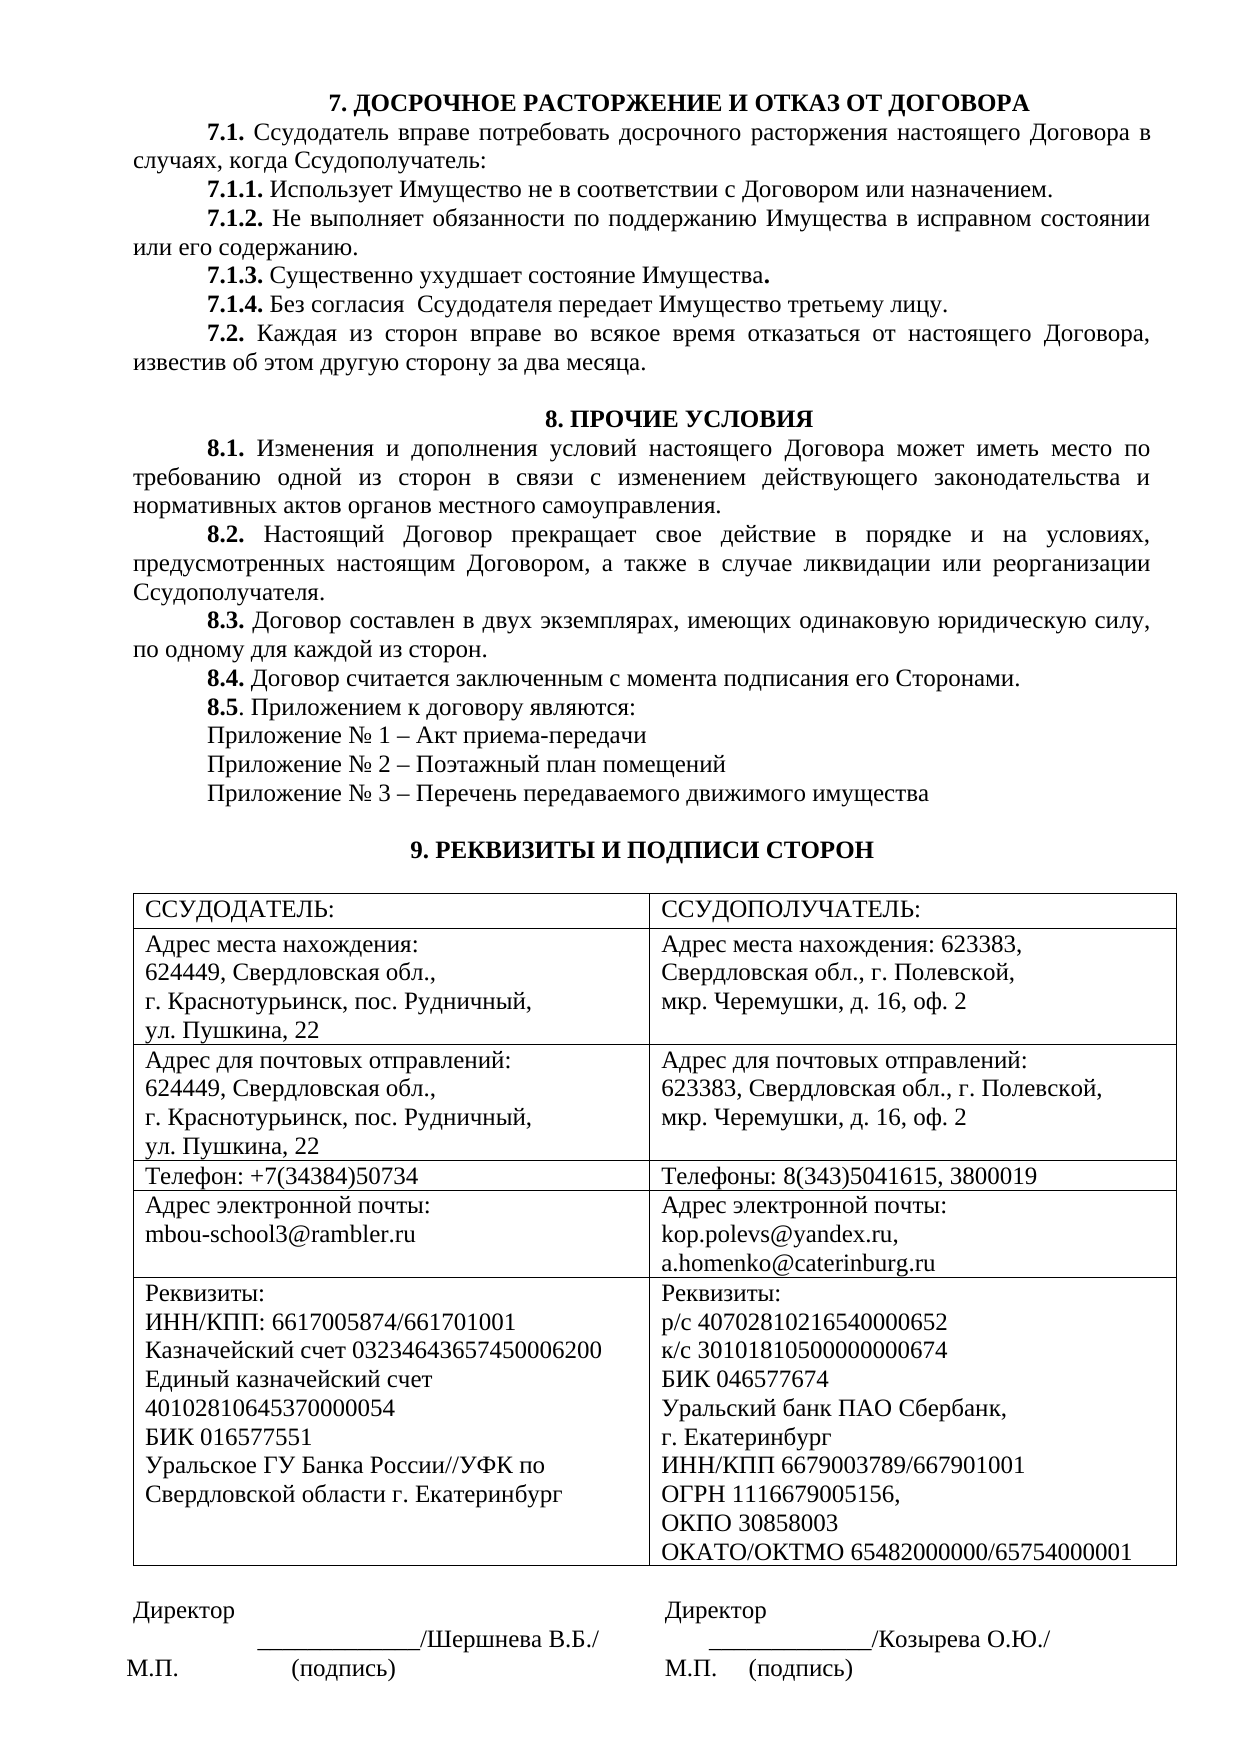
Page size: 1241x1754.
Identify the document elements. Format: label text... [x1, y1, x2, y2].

table_cell Адрес для почтовых отправлений: 624449, Свердловская обл., г. Краснотурьинск, пос. Рудничный, ул. Пушкина, 22 [134, 1045, 649, 1160]
text 8.4. Договор считается заключенным с момента подписания его Сторонами. [133, 663, 1152, 692]
text 8.2. Настоящий Договор прекращает свое действие в порядке и на условиях, предусмотренных настоящим Договором, а также в случае ликвидации или реорганизации Ссудополучателя. [133, 519, 1152, 605]
text 8.1. Изменения и дополнения условий настоящего Договора может иметь место по требованию одной из сторон в связи с изменением действующего законодательства и нормативных актов органов местного самоуправления. [133, 433, 1152, 519]
text 9. РЕКВИЗИТЫ И ПОДПИСИ СТОРОН [133, 835, 1152, 864]
text 7.1.2. Не выполняет обязанности по поддержанию Имущества в исправном состоянии или его содержанию. [133, 203, 1152, 260]
text 7.1. Ссудодатель вправе потребовать досрочного расторжения настоящего Договора в случаях, когда Ссудополучатель: [133, 117, 1152, 174]
table_cell Адрес электронной почты: mbou-school3@rambler.ru [134, 1191, 649, 1277]
table_header ССУДОПОЛУЧАТЕЛЬ: [650, 894, 1176, 928]
table_cell Адрес места нахождения: 623383, Свердловская обл., г. Полевской, мкр. Черемушки, д. 16, оф. 2 [650, 929, 1176, 1044]
text Приложение № 2 – Поэтажный план помещений [133, 749, 1152, 778]
text 7.1.4. Без согласия Ссудодателя передает Имущество третьему лицу. [133, 289, 1152, 318]
table_cell Адрес места нахождения: 624449, Свердловская обл., г. Краснотурьинск, пос. Рудничный, ул. Пушкина, 22 [134, 929, 649, 1044]
text 8.5. Приложением к договору являются: [133, 692, 1152, 720]
table_cell Телефоны: 8(343)5041615, 3800019 [650, 1161, 1176, 1189]
text 8.3. Договор составлен в двух экземплярах, имеющих одинаковую юридическую силу, по одному для каждой из сторон. [133, 605, 1152, 663]
text Приложение № 1 – Акт приема-передачи [133, 720, 1152, 749]
table_cell Реквизиты: ИНН/КПП: 6617005874/661701001 Казначейский счет 03234643657450006200 Единый казначейский счет 40102810645370000054 БИК 016577551 Уральское ГУ Банка России//УФК по Свердловской области г. Екатеринбург [134, 1278, 649, 1565]
table_cell Телефон: +7(34384)50734 [134, 1161, 649, 1189]
text 7.2. Каждая из сторон вправе во всякое время отказаться от настоящего Договора, известив об этом другую сторону за два месяца. [133, 318, 1152, 375]
text 7.1.1. Использует Имущество не в соответствии с Договором или назначением. [133, 174, 1152, 203]
text М.П. (подпись) М.П. (подпись) [88, 1653, 1152, 1681]
text 7. ДОСРОЧНОЕ РАСТОРЖЕНИЕ И ОТКАЗ ОТ ДОГОВОРА [133, 88, 1152, 117]
text Директор Директор [133, 1595, 1152, 1624]
table_cell Реквизиты: р/с 40702810216540000652 к/с 30101810500000000674 БИК 046577674 Уральский банк ПАО Сбербанк, г. Екатеринбург ИНН/КПП 6679003789/667901001 ОГРН 1116679005156, ОКПО 30858003 ОКАТО/ОКТМО 65482000000/65754000001 [650, 1278, 1176, 1565]
text 8. ПРОЧИЕ УСЛОВИЯ [133, 404, 1152, 433]
text _____________/Шершнева В.Б./ _____________/Козырева О.Ю./ [88, 1624, 1152, 1653]
text Приложение № 3 – Перечень передаваемого движимого имущества [133, 778, 1152, 807]
table_header ССУДОДАТЕЛЬ: [134, 894, 649, 928]
table_cell Адрес электронной почты: kop.polevs@yandex.ru, a.homenko@caterinburg.ru [650, 1191, 1176, 1277]
table_cell Адрес для почтовых отправлений: 623383, Свердловская обл., г. Полевской, мкр. Черемушки, д. 16, оф. 2 [650, 1045, 1176, 1160]
text 7.1.3. Существенно ухудшает состояние Имущества. [133, 260, 1152, 289]
